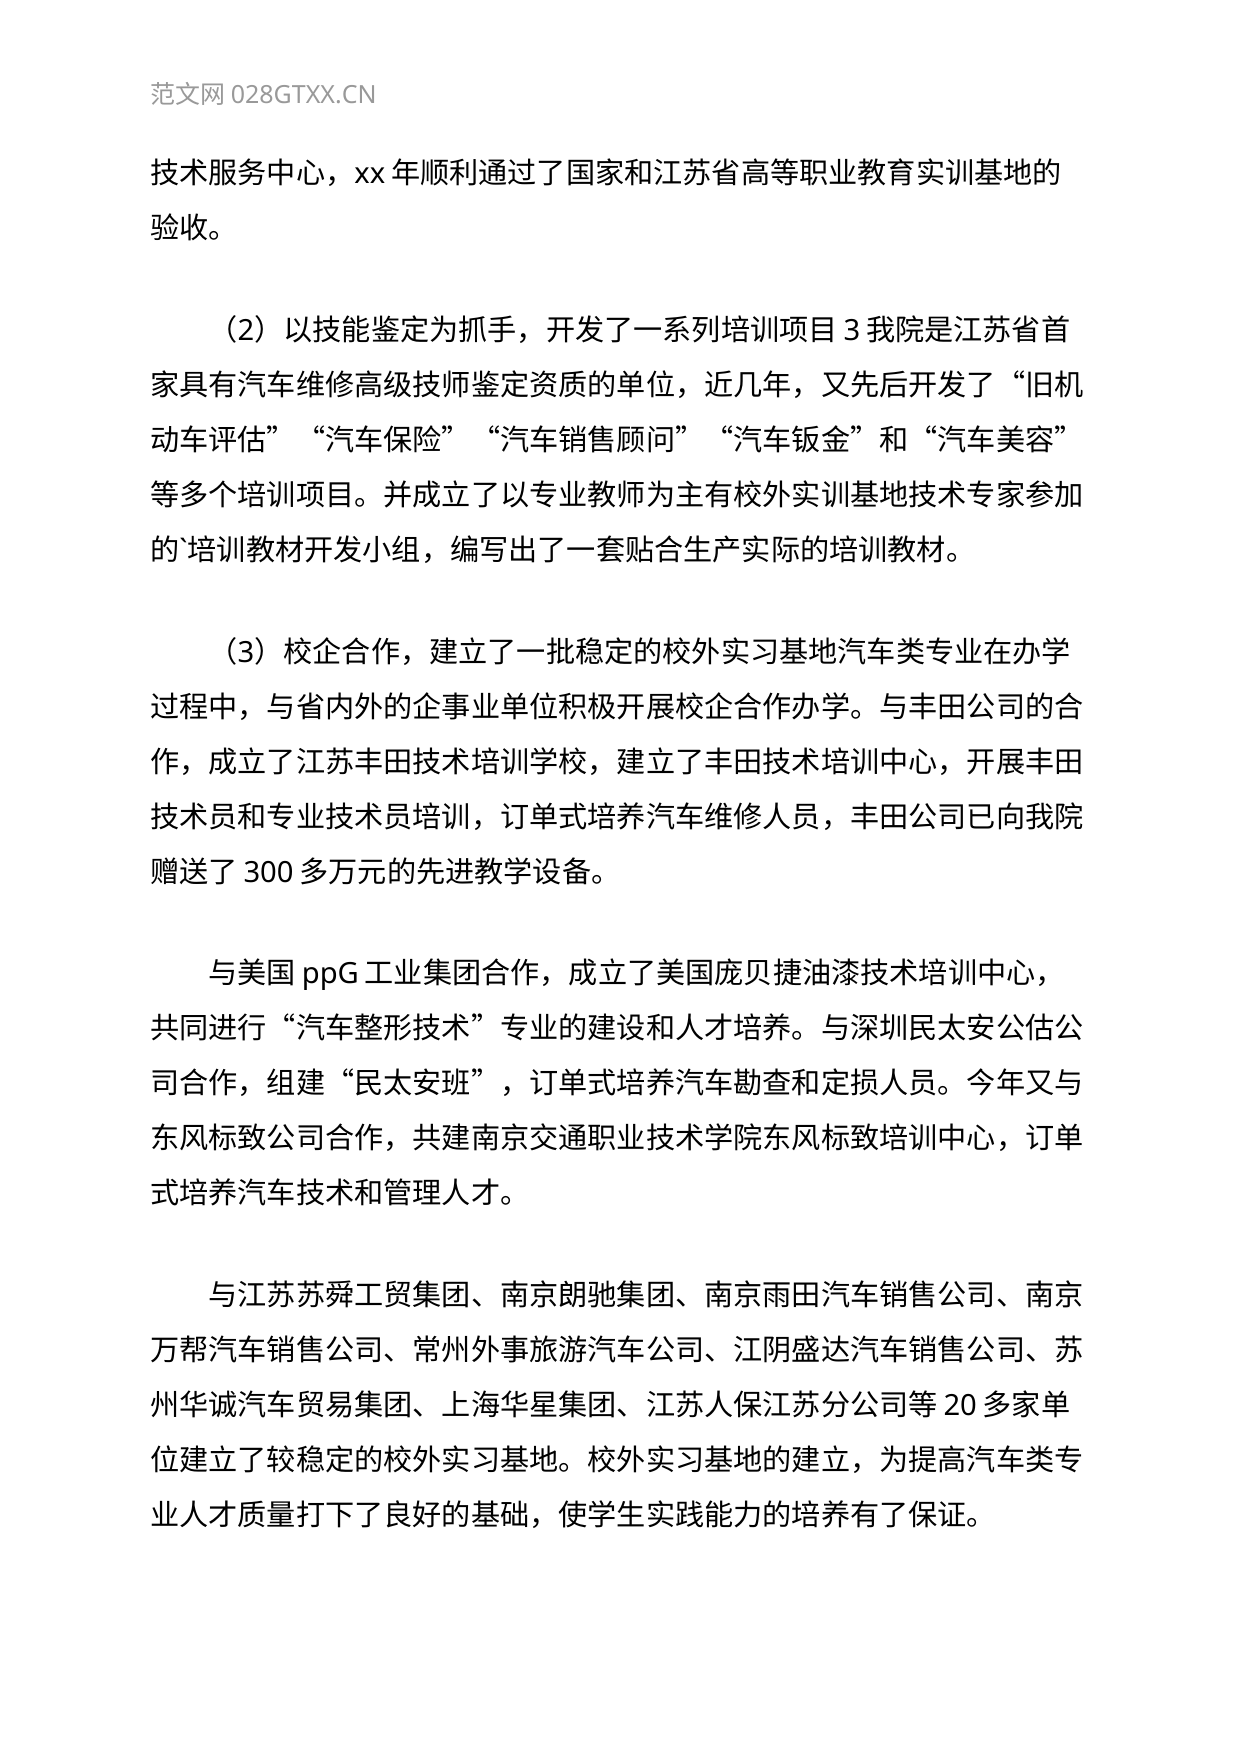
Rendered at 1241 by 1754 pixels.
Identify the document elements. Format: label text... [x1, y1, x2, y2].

text 与江苏苏舜工贸集团、南京朗驰集团、南京雨田汽车销售公司、南京万帮汽车销售公司、常州外事旅游汽车公司、江阴盛达汽车销售公司、苏州华诚汽车贸易集团、上海华星集团、江苏人保江苏分公司等20多家单位建立了较稳定的校外实习基地。校外实习基地的建立，为提高汽车类专业人才质量打下了良好的基础，使学生实践能力的培养有了保证。 [150, 1272, 1090, 1533]
text 与美国ppG工业集团合作，成立了美国庞贝捷油漆技术培训中心，共同进行“汽车整形技术”专业的建设和人才培养。与深圳民太安公估公司合作，组建“民太安班”，订单式培养汽车勘查和定损人员。今年又与东风标致公司合作，共建南京交通职业技术学院东风标致培训中心，订单式培养汽车技术和管理人才。 [150, 950, 1090, 1212]
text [150, 150, 1090, 247]
text （3）校企合作，建立了一批稳定的校外实习基地汽车类专业在办学过程中，与省内外的企事业单位积极开展校企合作办学。与丰田公司的合作，成立了江苏丰田技术培训学校，建立了丰田技术培训中心，开展丰田技术员和专业技术员培训，订单式培养汽车维修人员，丰田公司已向我院赠送了300多万元的先进教学设备。 [150, 628, 1090, 891]
text （2）以技能鉴定为抓手，开发了一系列培训项目3我院是江苏省首家具有汽车维修高级技师鉴定资质的单位，近几年，又先后开发了“旧机动车评估”“汽车保险”“汽车销售顾问”“汽车钣金”和“汽车美容”等多个培训项目。并成立了以专业教师为主有校外实训基地技术专家参加的`培训教材开发小组，编写出了一套贴合生产实际的培训教材。 [150, 307, 1090, 569]
